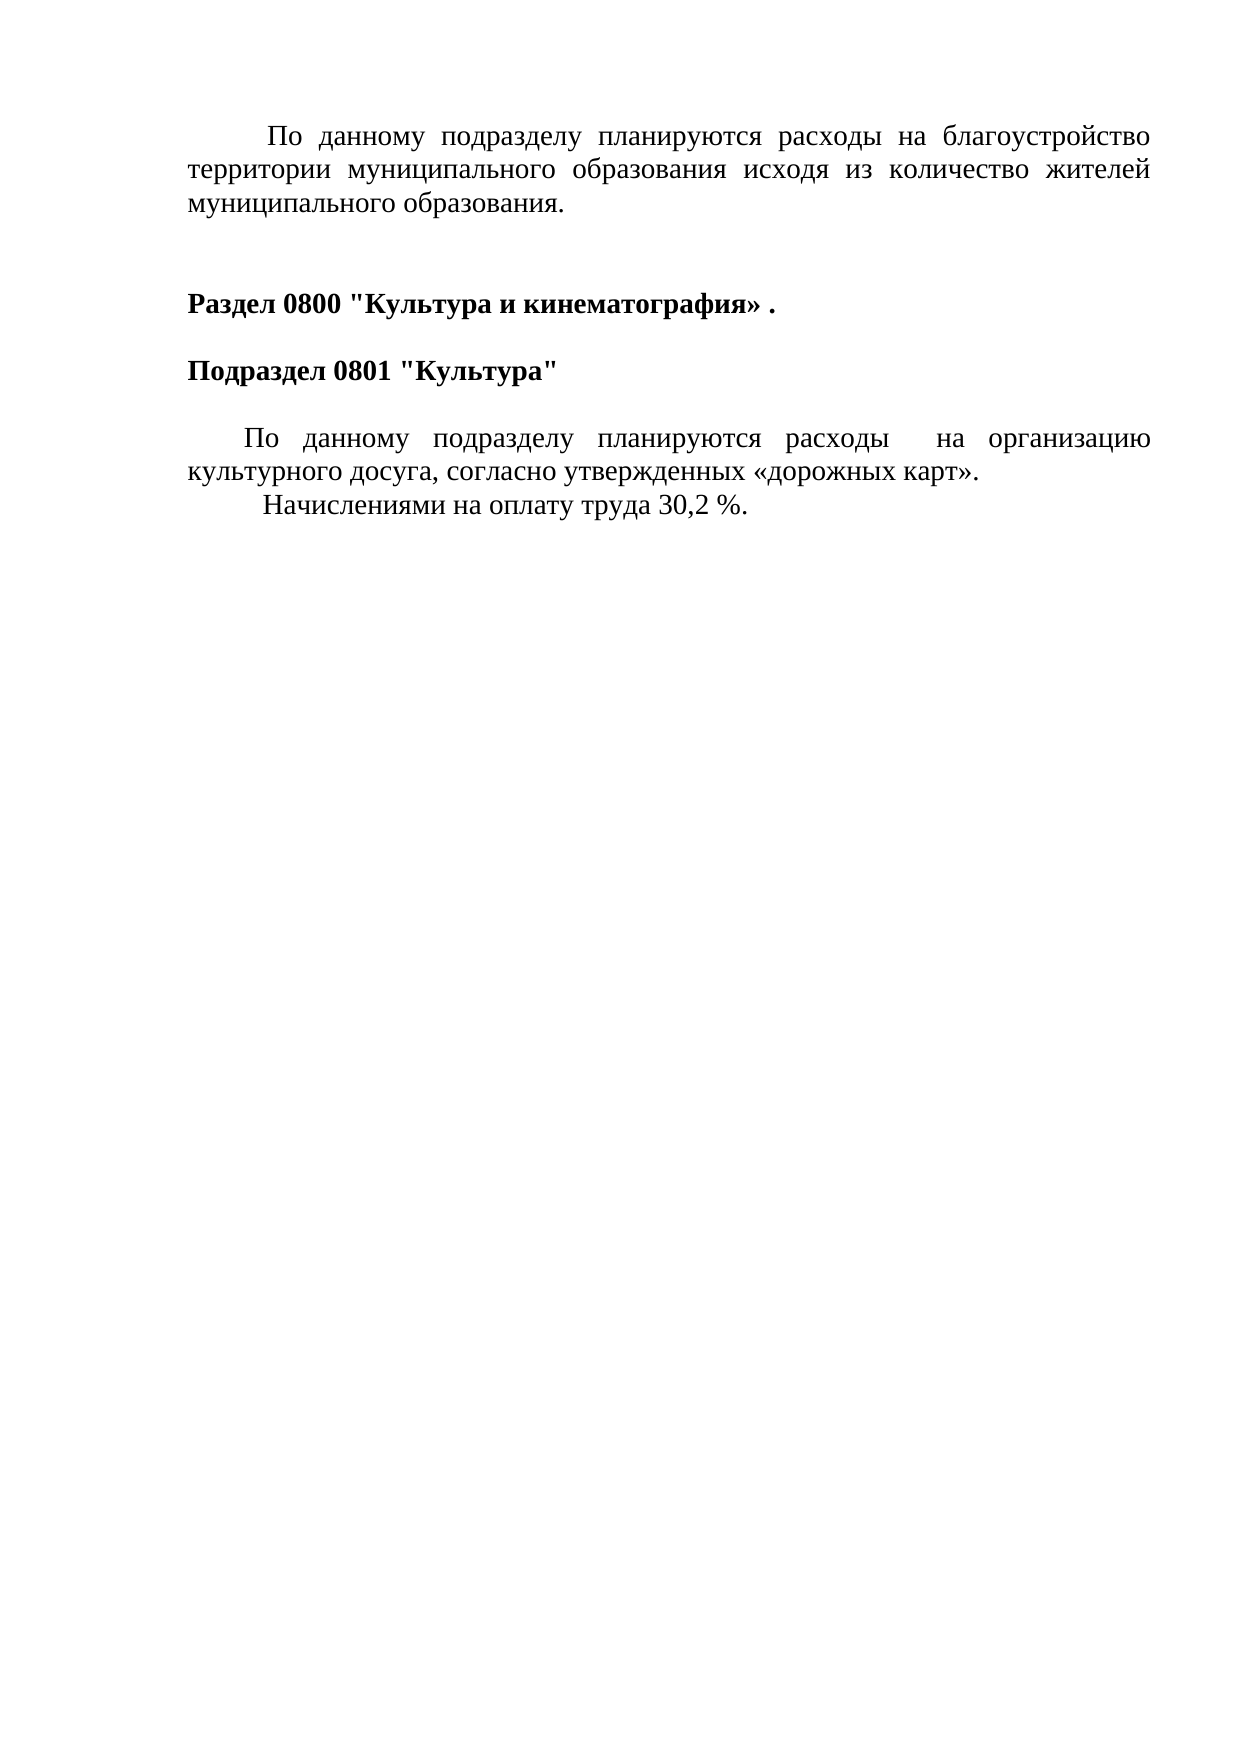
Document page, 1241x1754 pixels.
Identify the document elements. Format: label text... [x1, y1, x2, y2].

text По данному подразделу планируются расходы на организацию культурного досуга, согласно утвержденных «дорожных карт». [187, 420, 1152, 487]
text Подраздел 0801 "Культура" [187, 353, 1152, 386]
text Раздел 0800 "Культура и кинематография» . [187, 286, 1152, 319]
text Начислениями на оплату труда 30,2 %. [187, 487, 1152, 521]
text По данному подразделу планируются расходы на благоустройство территории муниципального образования исходя из количество жителей муниципального образования. [187, 118, 1152, 219]
